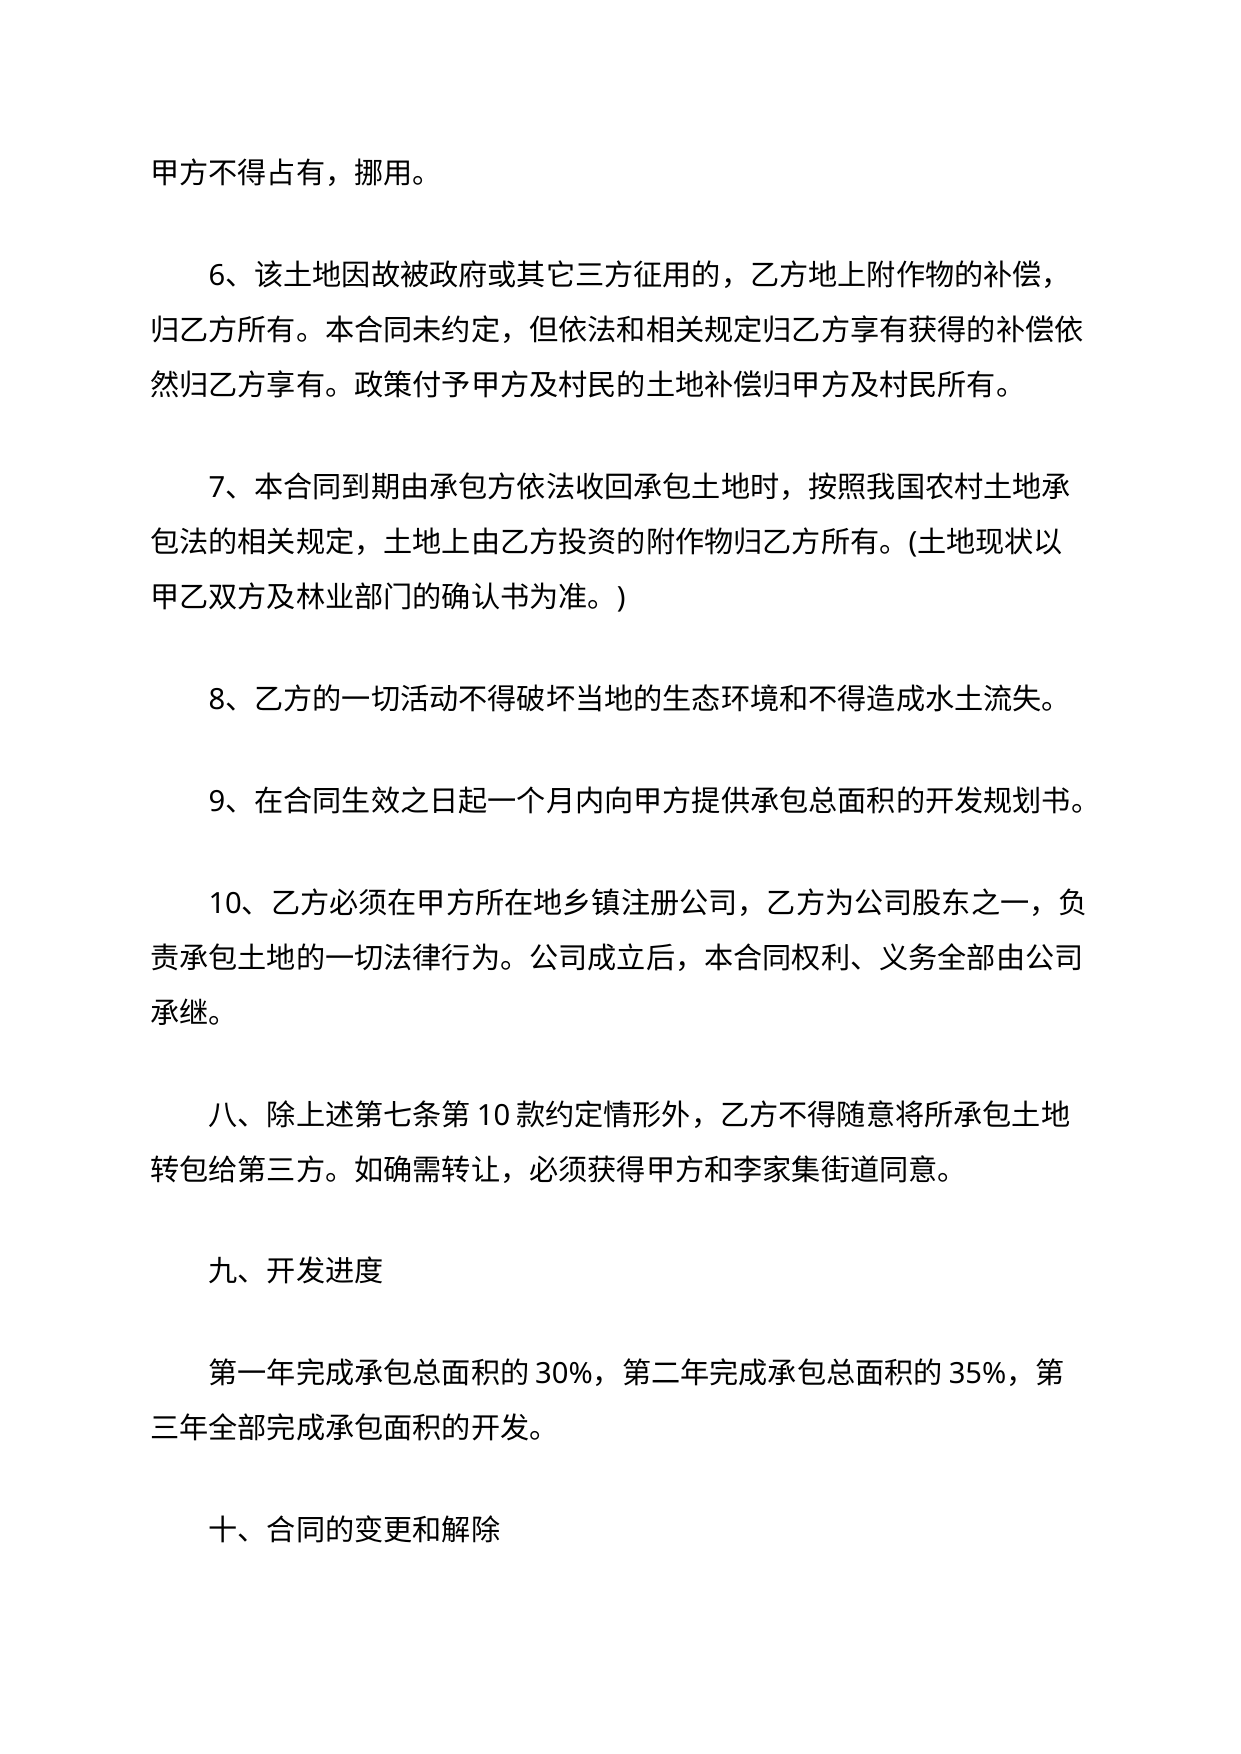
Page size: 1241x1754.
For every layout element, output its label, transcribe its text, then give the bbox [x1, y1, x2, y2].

text 10、乙方必须在甲方所在地乡镇注册公司，乙方为公司股东之一，负责承包土地的一切法律行为。公司成立后，本合同权利、义务全部由公司承继。 [150, 879, 1090, 1032]
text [150, 150, 1090, 192]
text 九、开发进度 [150, 1248, 1090, 1290]
text 7、本合同到期由承包方依法收回承包土地时，按照我国农村土地承包法的相关规定，土地上由乙方投资的附作物归乙方所有。(土地现状以甲乙双方及林业部门的确认书为准。) [150, 463, 1090, 616]
text 十、合同的变更和解除 [150, 1506, 1090, 1549]
text 八、除上述第七条第10款约定情形外，乙方不得随意将所承包土地转包给第三方。如确需转让，必须获得甲方和李家集街道同意。 [150, 1091, 1090, 1188]
text 9、在合同生效之日起一个月内向甲方提供承包总面积的开发规划书。 [150, 777, 1090, 820]
text 8、乙方的一切活动不得破坏当地的生态环境和不得造成水土流失。 [150, 675, 1090, 718]
text 6、该土地因故被政府或其它三方征用的，乙方地上附作物的补偿，归乙方所有。本合同未约定，但依法和相关规定归乙方享有获得的补偿依然归乙方享有。政策付予甲方及村民的土地补偿归甲方及村民所有。 [150, 252, 1090, 404]
text 第一年完成承包总面积的30%，第二年完成承包总面积的35%，第三年全部完成承包面积的开发。 [150, 1349, 1090, 1447]
